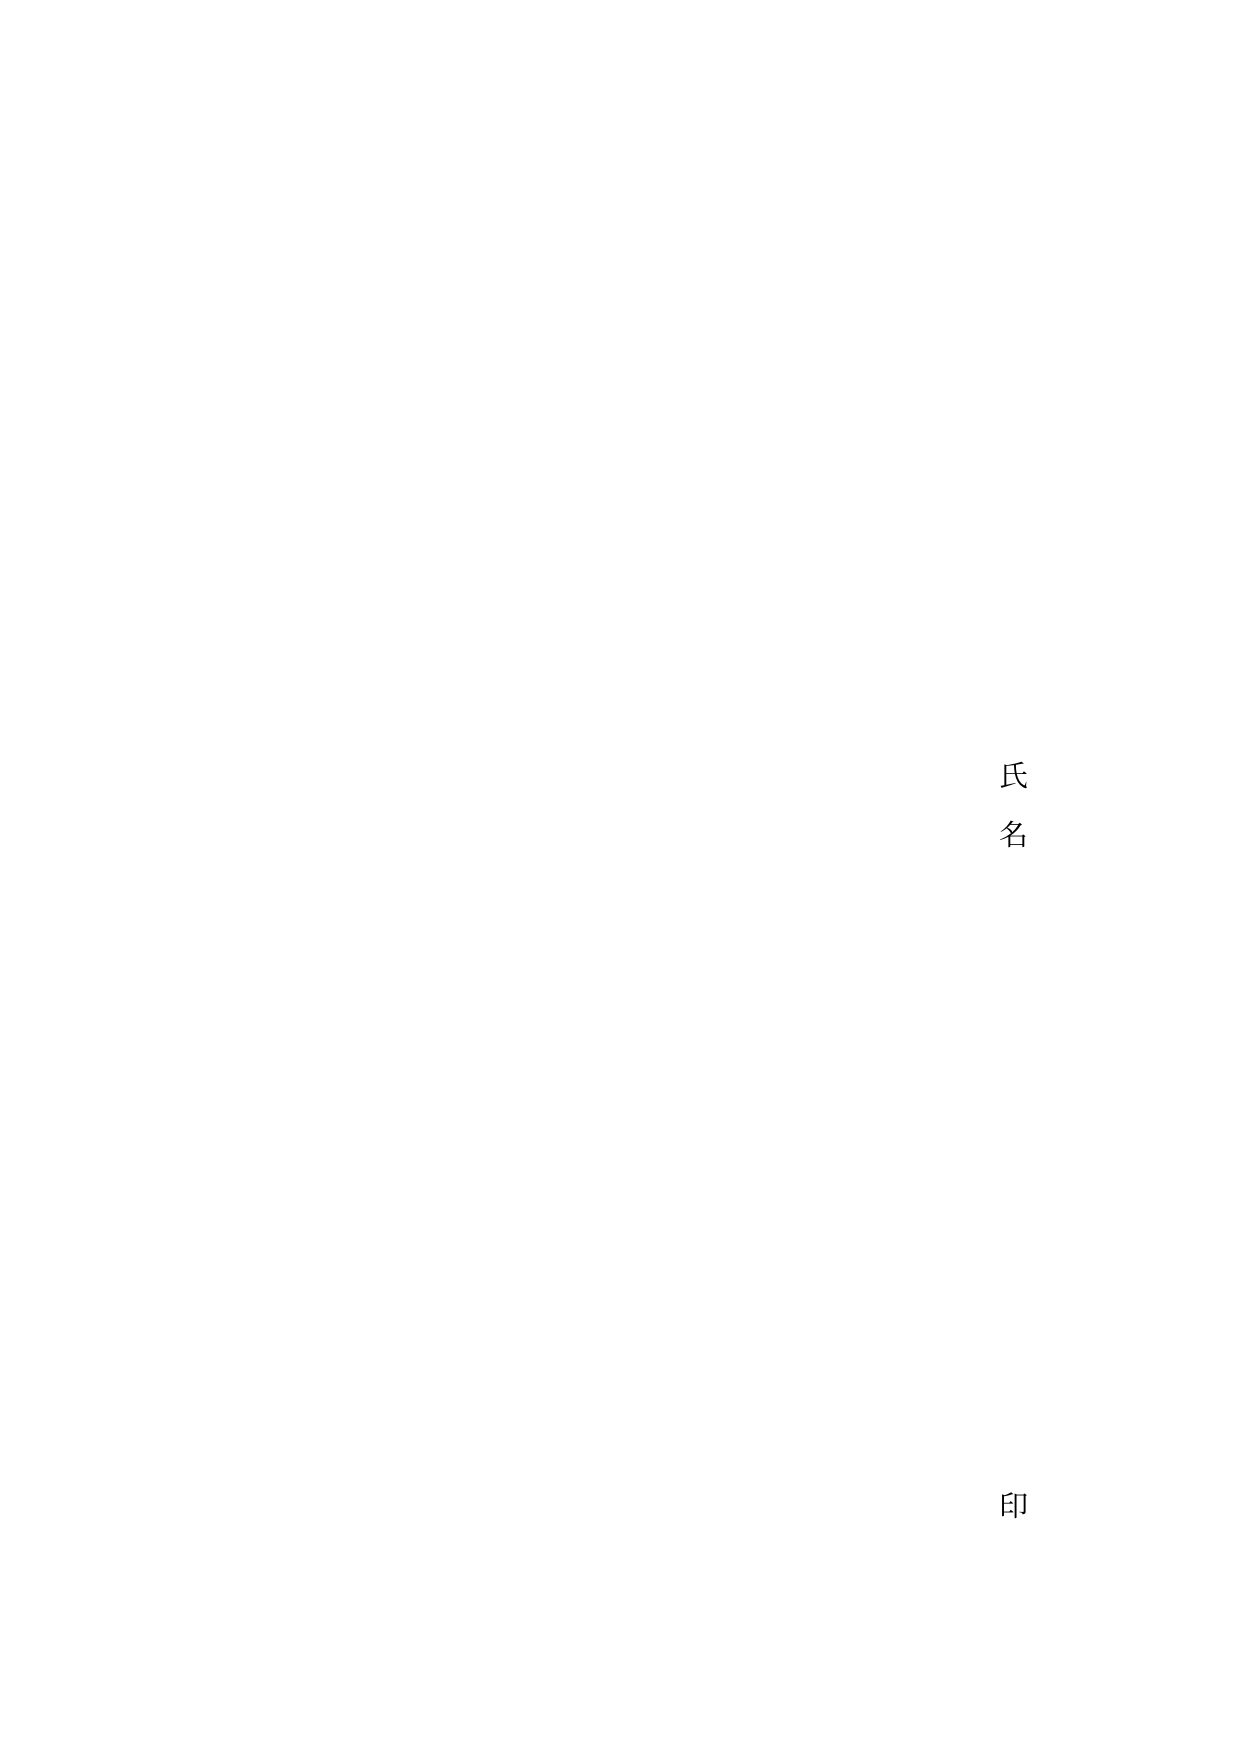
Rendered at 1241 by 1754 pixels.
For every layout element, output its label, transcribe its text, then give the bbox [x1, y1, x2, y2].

text 氏 名 印 [976, 207, 1051, 1577]
